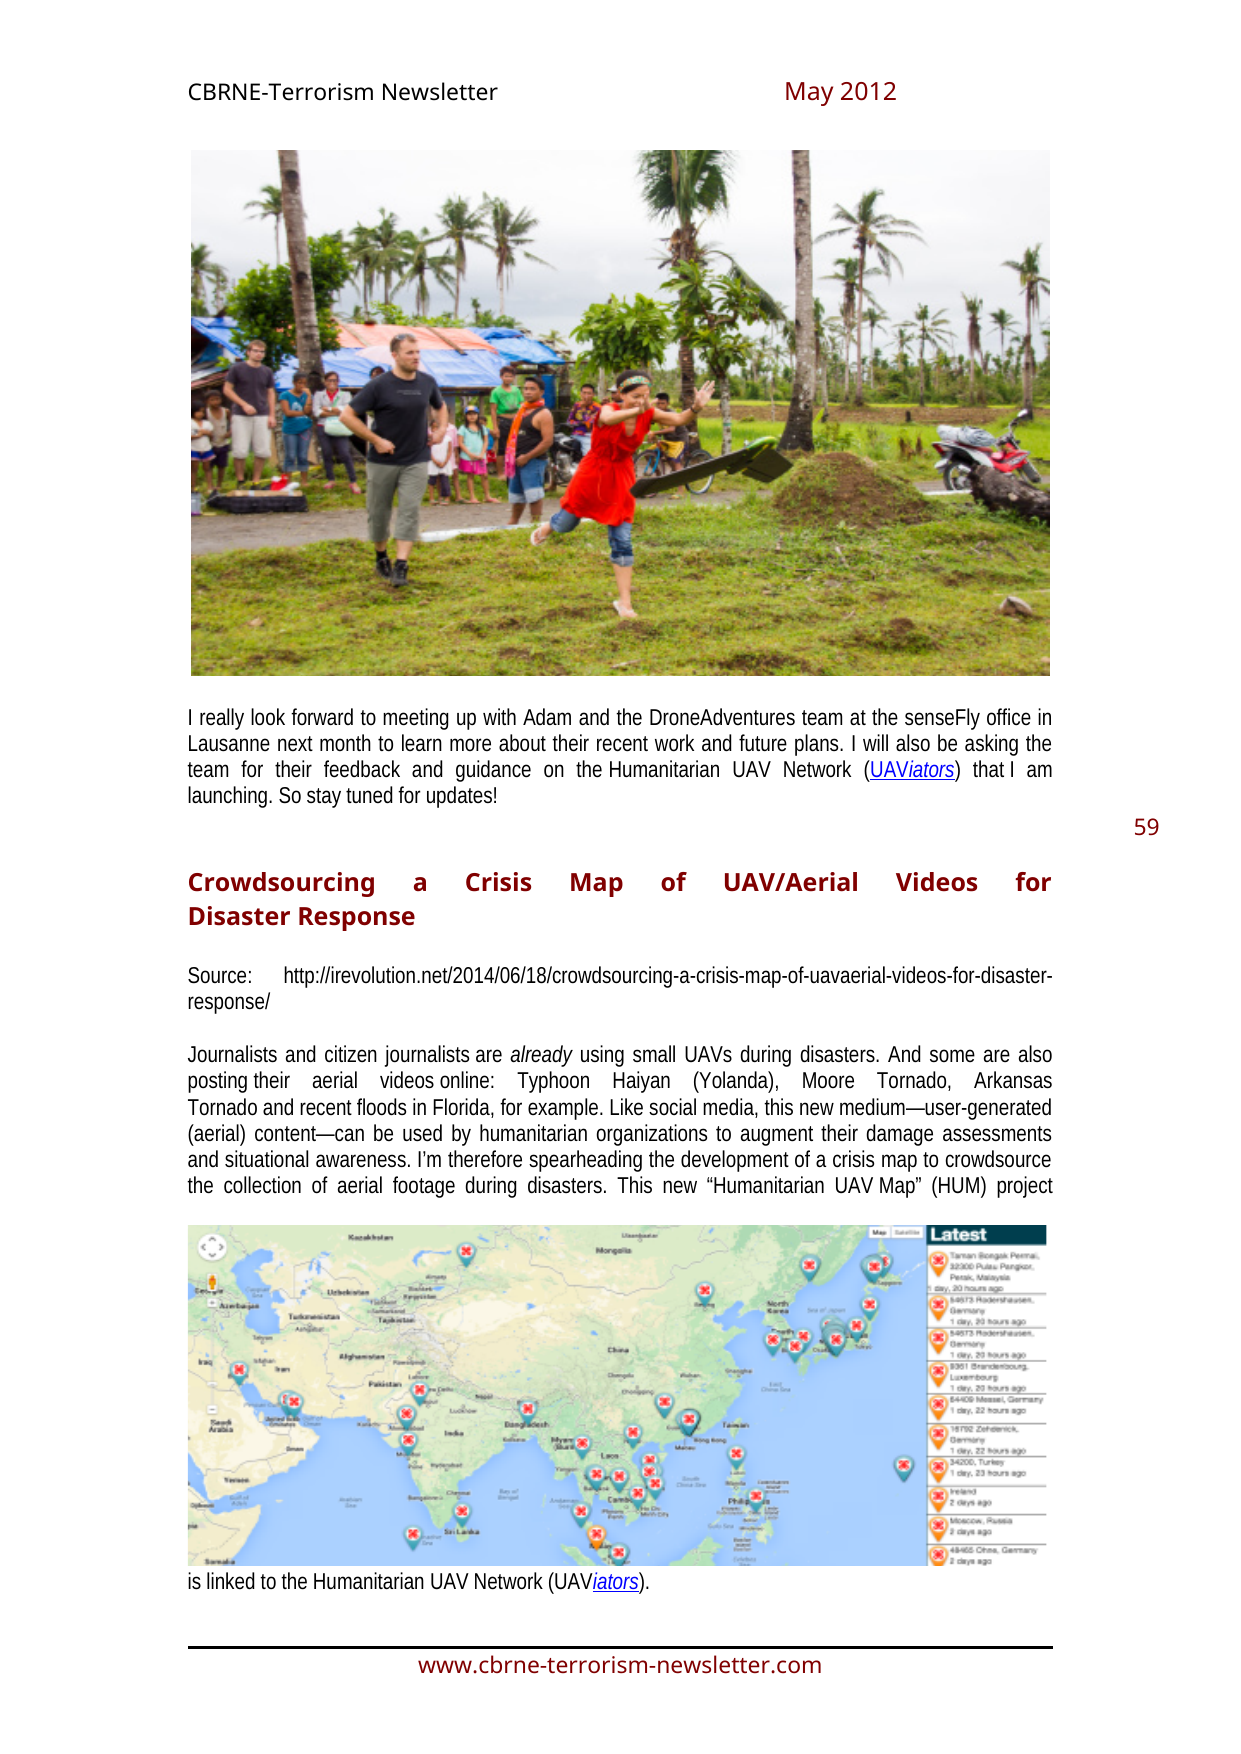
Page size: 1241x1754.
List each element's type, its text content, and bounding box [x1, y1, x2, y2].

text I really look forward to meeting up with Adam and the DroneAdventures team at the senseFly office in Lausanne next month to learn more about their recent work and future plans. I will also be asking the team for their feedback and guidance on the Humanitarian UAV Network (UAViators) that I am launching. So stay tuned for updates! [187, 703, 1053, 809]
picture [930, 1227, 987, 1241]
subtitle Crowdsourcing a Crisis Map of UAV/Aerial Videos for Disaster Response [187, 864, 1053, 932]
picture [187, 1225, 1047, 1566]
text Source: http://irevolution.net/2014/06/18/crowdsourcing-a-crisis-map-of-uavaerial-videos-for-disaster-response/ [187, 962, 1053, 1014]
picture [191, 150, 1050, 675]
